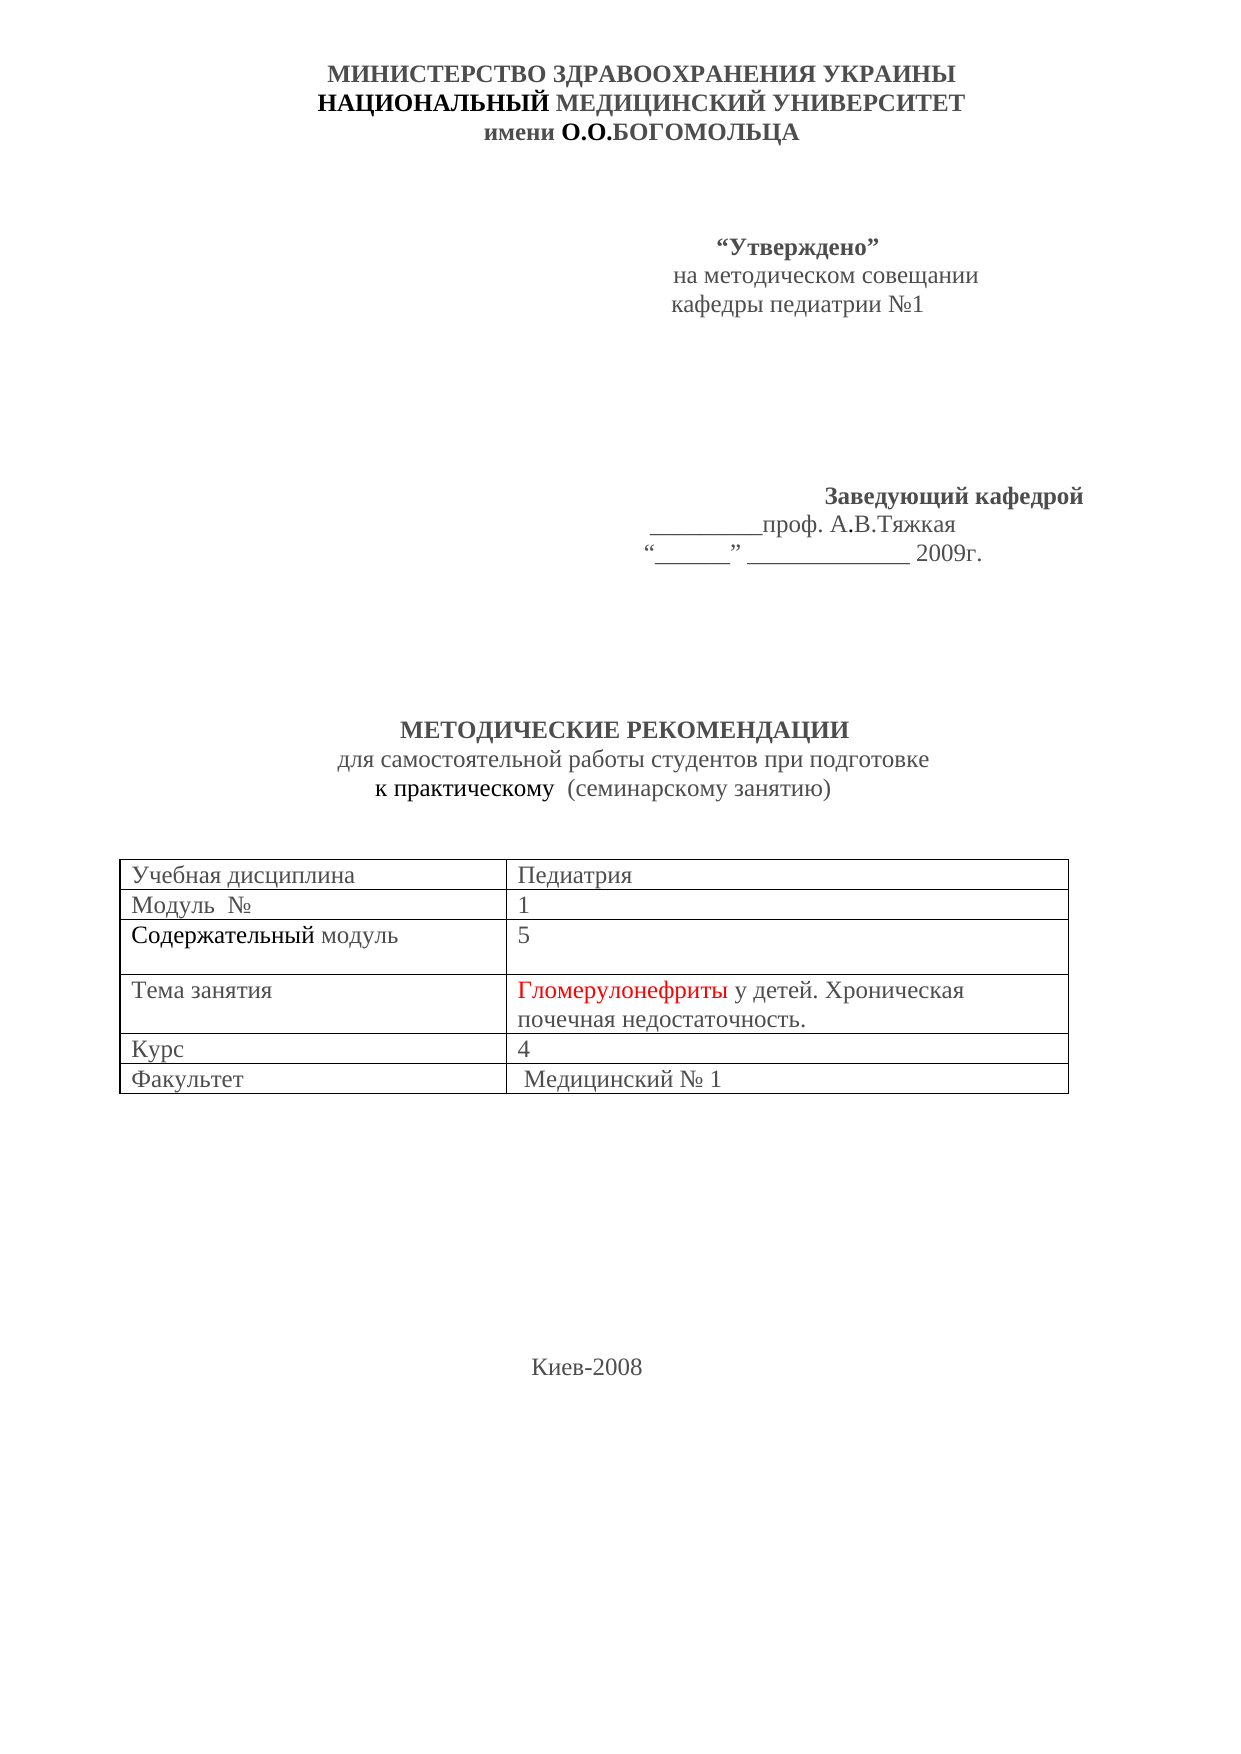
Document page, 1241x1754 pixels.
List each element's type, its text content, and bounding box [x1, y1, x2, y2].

text НАЦИОНАЛЬНЫЙ МЕДИЦИНСКИЙ УНИВЕРСИТЕТ [131, 88, 1152, 117]
text для самостоятельной работы студентов при подготовке [131, 744, 1152, 773]
text “______” _____________ 2009г. [131, 538, 1152, 567]
table_cell 5 [507, 920, 1068, 974]
subtitle Заведующий кафедрой [161, 447, 1152, 509]
table_cell Факультет [121, 1064, 506, 1092]
text МИНИСТЕРСТВО ЗДРАВООХРАНЕНИЯ УКРАИНЫ [131, 59, 1152, 88]
text к практическому (семинарскому занятию) [131, 773, 1152, 802]
table_cell 4 [507, 1034, 1068, 1063]
table_header Педиатрия [507, 860, 1068, 889]
table_cell 1 [507, 890, 1068, 919]
text имени О.О.БОГОМОЛЬЦА [131, 117, 1152, 145]
text Киев-2008 [131, 1352, 1152, 1381]
table_header Учебная дисциплина [121, 860, 506, 889]
table_cell Модуль № [121, 890, 506, 919]
text кафедры педиатрии №1 [131, 289, 1152, 318]
table_cell Гломерулонефриты у детей. Хроническая почечная недостаточность. [507, 975, 1068, 1033]
text “Утверждено” [131, 232, 1152, 260]
table_cell Курс [121, 1034, 506, 1063]
table_cell Медицинский № 1 [507, 1064, 1068, 1092]
text МЕТОДИЧЕСКИЕ РЕКОМЕНДАЦИИ [131, 716, 1152, 744]
text на методическом совещании [131, 260, 1152, 289]
table_cell Содержательный модуль [121, 920, 506, 974]
table_cell Тема занятия [121, 975, 506, 1033]
text _________проф. А.В.Тяжкая [131, 509, 1152, 538]
